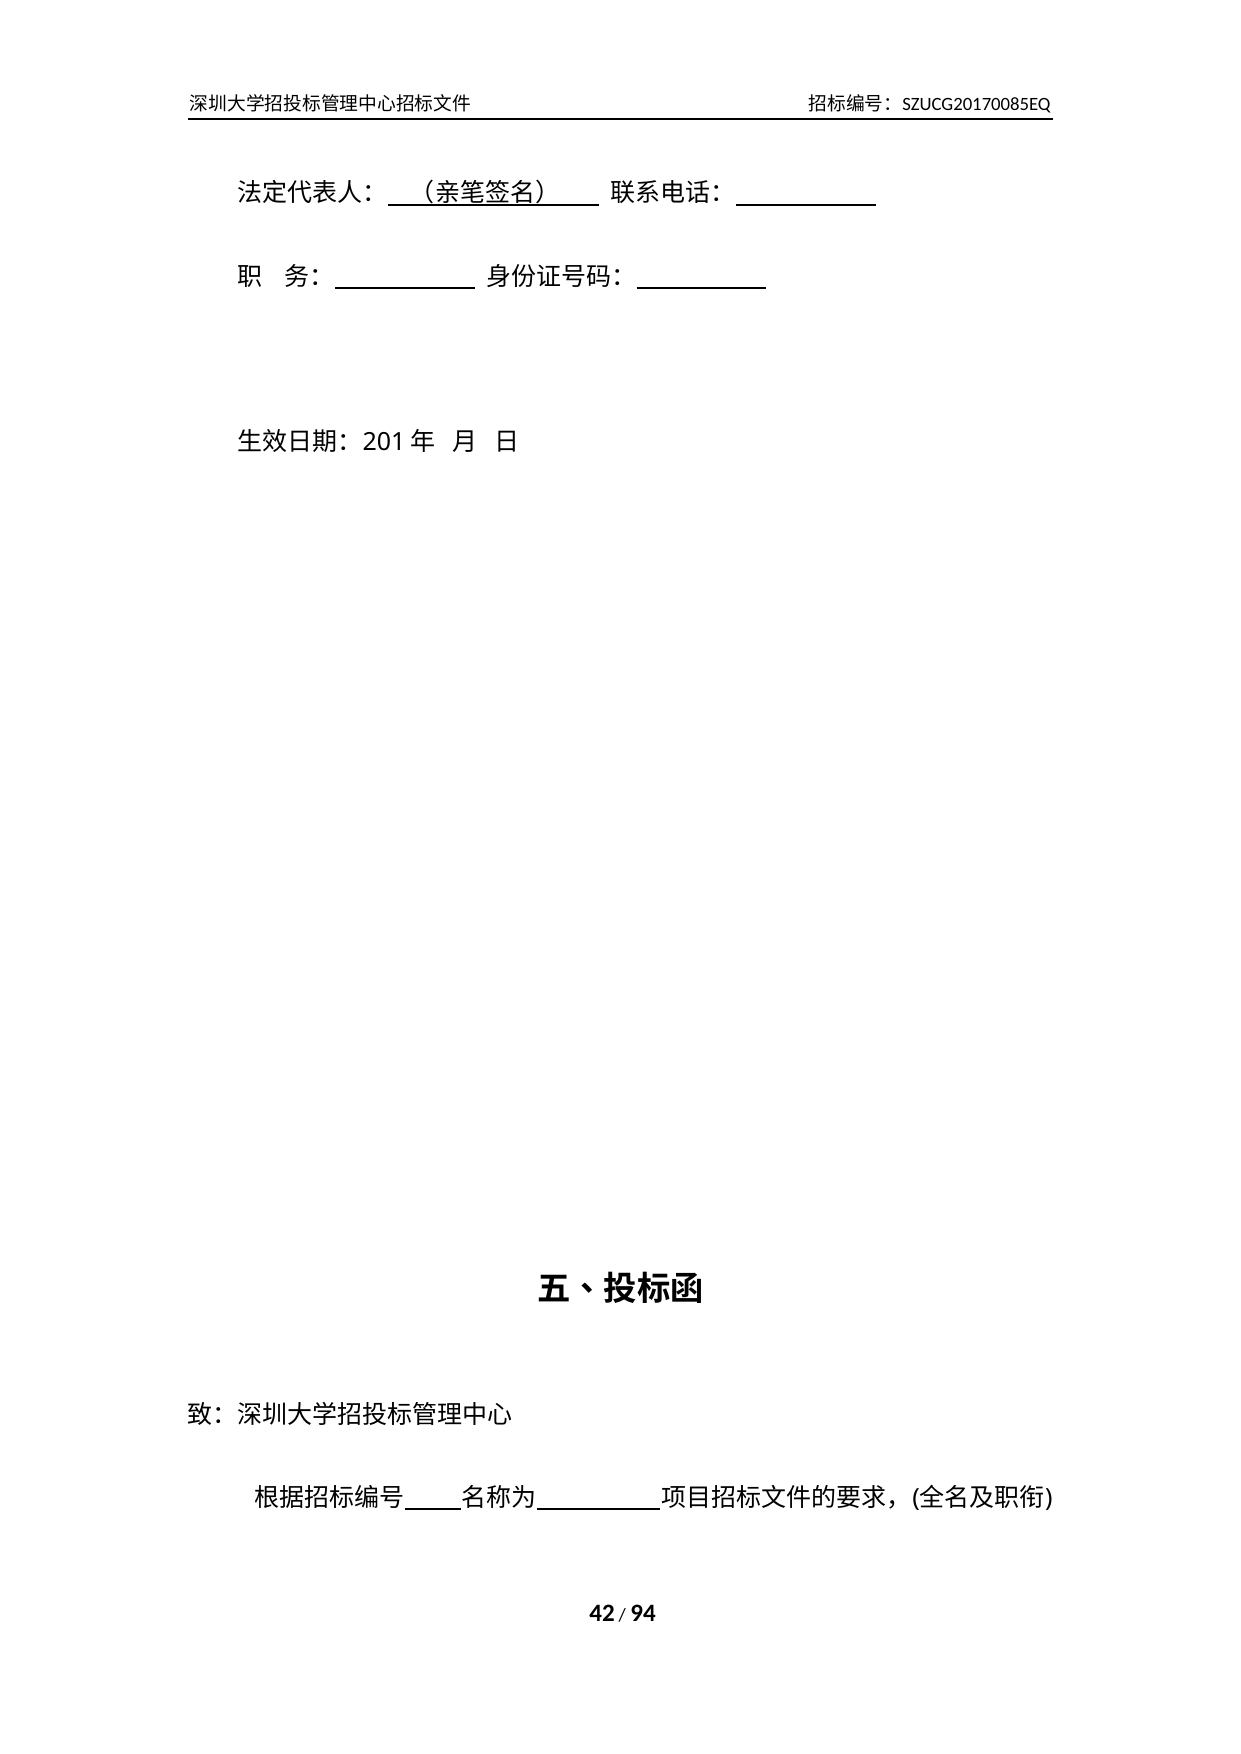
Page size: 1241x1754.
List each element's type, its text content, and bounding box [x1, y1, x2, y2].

text 致：深圳大学招投标管理中心 [187, 1380, 1053, 1445]
text 职 务： 身份证号码： [187, 242, 1053, 307]
text 法定代表人： （亲笔签名） 联系电话： [187, 158, 1053, 223]
text 生效日期：201年 月 日 [187, 407, 1053, 472]
subtitle 五、投标函 [187, 1255, 1053, 1320]
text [202, 1463, 1053, 1528]
